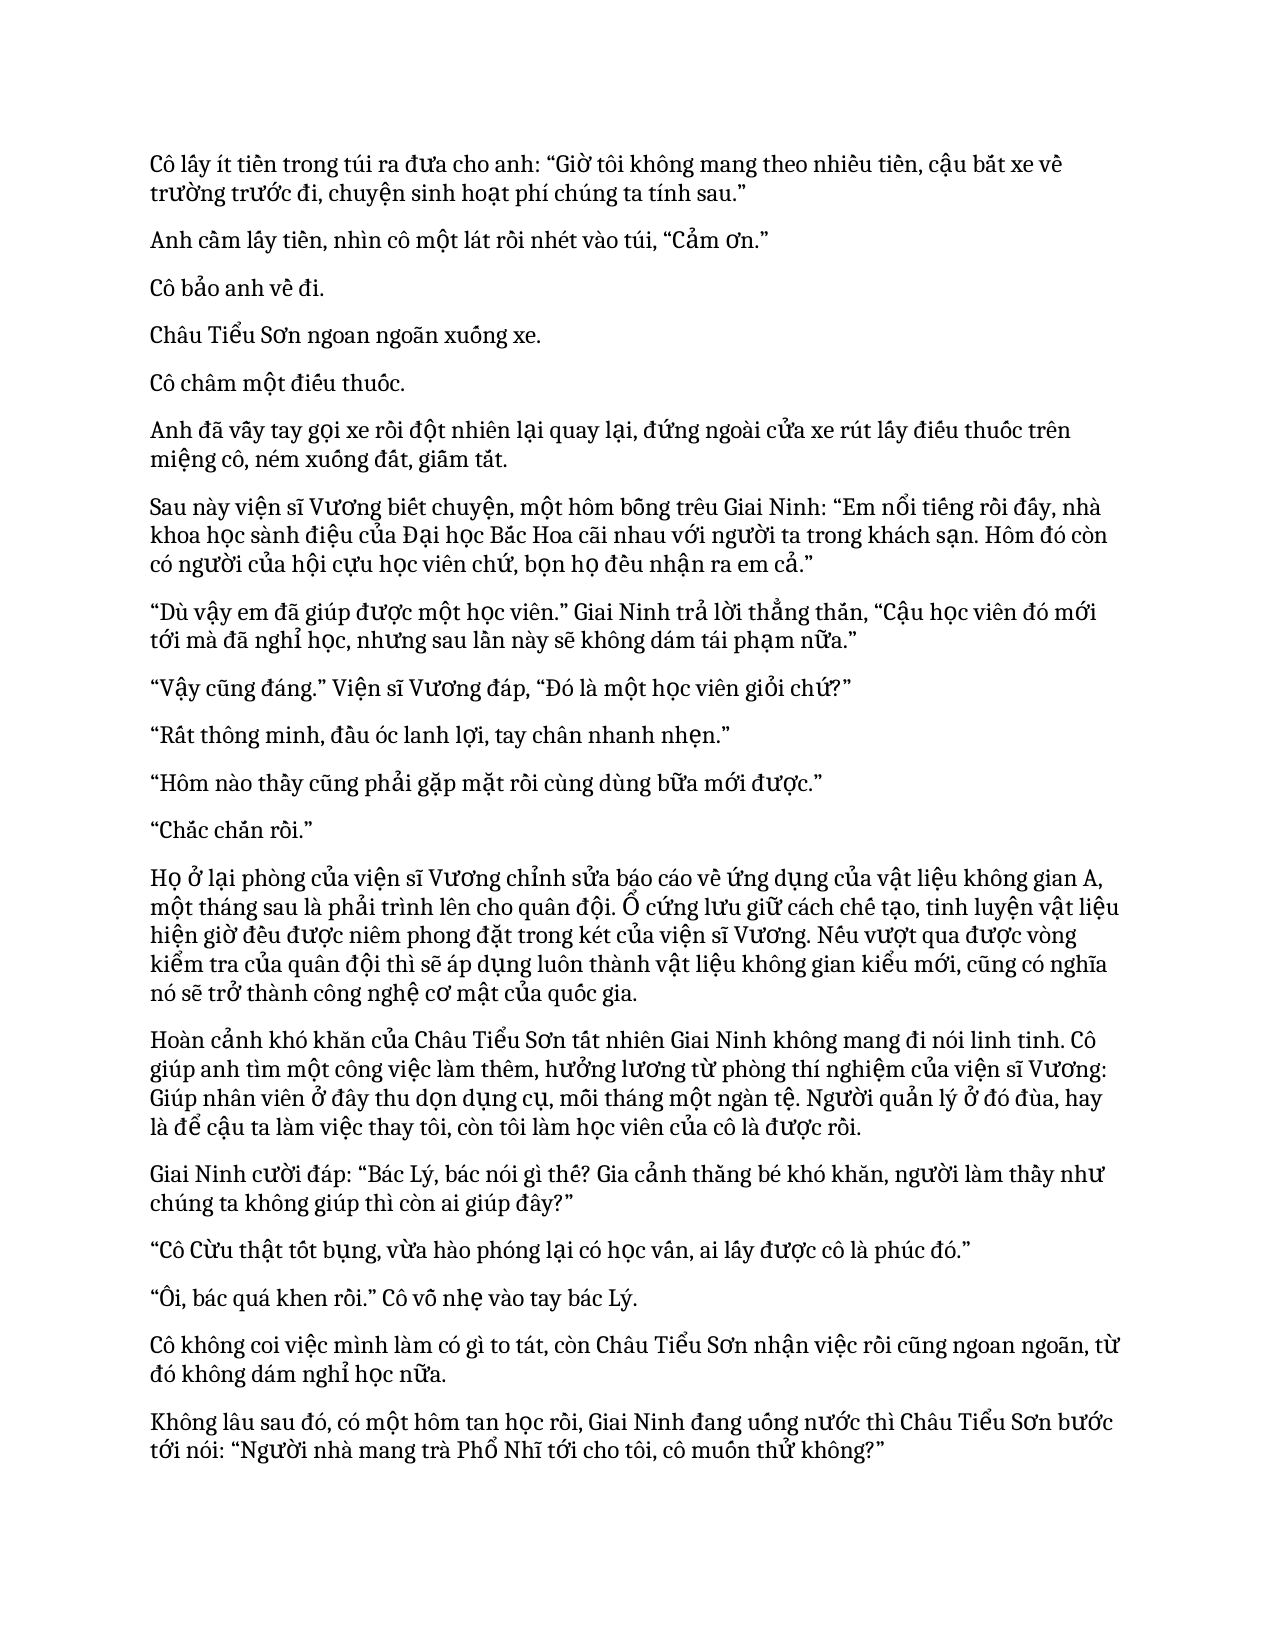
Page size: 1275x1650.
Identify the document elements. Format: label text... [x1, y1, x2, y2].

text Cô không coi việc mình làm có gì to tát, còn Châu Tiểu Sơn nhận việc rồi cũng ngoan ngoãn, từ đó không dám nghỉ học nữa. [150, 1331, 1125, 1389]
text Giai Ninh cười đáp: “Bác Lý, bác nói gì thế? Gia cảnh thằng bé khó khăn, người làm thầy như chúng ta không giúp thì còn ai giúp đây?” [150, 1160, 1125, 1217]
text Cô châm một điếu thuốc. [150, 369, 1125, 397]
text Cô bảo anh về đi. [150, 274, 1125, 302]
text Châu Tiểu Sơn ngoan ngoãn xuống xe. [150, 321, 1125, 350]
text Không lâu sau đó, có một hôm tan học rồi, Giai Ninh đang uống nước thì Châu Tiểu Sơn bước tới nói: “Người nhà mang trà Phổ Nhĩ tới cho tôi, cô muốn thử không?” [150, 1407, 1125, 1465]
text “Vậy cũng đáng.” Viện sĩ Vương đáp, “Đó là một học viên giỏi chứ?” [150, 674, 1125, 702]
text Anh đã vẫy tay gọi xe rồi đột nhiên lại quay lại, đứng ngoài cửa xe rút lấy điếu thuốc trên miệng cô, ném xuống đất, giẫm tắt. [150, 416, 1125, 474]
text Sau này viện sĩ Vương biết chuyện, một hôm bỗng trêu Giai Ninh: “Em nổi tiếng rồi đấy, nhà khoa học sành điệu của Đại học Bắc Hoa cãi nhau với người ta trong khách sạn. Hôm đó còn có người của hội cựu học viên chứ, bọn họ đều nhận ra em cả.” [150, 492, 1125, 579]
text “Rất thông minh, đầu óc lanh lợi, tay chân nhanh nhẹn.” [150, 721, 1125, 750]
text “Dù vậy em đã giúp được một học viên.” Giai Ninh trả lời thẳng thắn, “Cậu học viên đó mới tới mà đã nghỉ học, nhưng sau lần này sẽ không dám tái phạm nữa.” [150, 597, 1125, 655]
text Họ ở lại phòng của viện sĩ Vương chỉnh sửa báo cáo về ứng dụng của vật liệu không gian A, một tháng sau là phải trình lên cho quân đội. Ổ cứng lưu giữ cách chế tạo, tinh luyện vật liệu hiện giờ đều được niêm phong đặt trong két của viện sĩ Vương. Nếu vượt qua được vòng kiểm tra của quân đội thì sẽ áp dụng luôn thành vật liệu không gian kiểu mới, cũng có nghĩa nó sẽ trở thành công nghệ cơ mật của quốc gia. [150, 864, 1125, 1007]
text “Ôi, bác quá khen rồi.” Cô vỗ nhẹ vào tay bác Lý. [150, 1284, 1125, 1312]
text “Cô Cừu thật tốt bụng, vừa hào phóng lại có học vấn, ai lấy được cô là phúc đó.” [150, 1236, 1125, 1265]
text Anh cầm lấy tiền, nhìn cô một lát rồi nhét vào túi, “Cảm ơn.” [150, 226, 1125, 255]
text “Hôm nào thầy cũng phải gặp mặt rồi cùng dùng bữa mới được.” [150, 769, 1125, 797]
text Hoàn cảnh khó khăn của Châu Tiểu Sơn tất nhiên Giai Ninh không mang đi nói linh tinh. Cô giúp anh tìm một công việc làm thêm, hưởng lương từ phòng thí nghiệm của viện sĩ Vương: Giúp nhân viên ở đây thu dọn dụng cụ, mỗi tháng một ngàn tệ. Người quản lý ở đó đùa, hay là để cậu ta làm việc thay tôi, còn tôi làm học viên của cô là được rồi. [150, 1026, 1125, 1141]
text “Chắc chắn rồi.” [150, 816, 1125, 845]
text Cô lấy ít tiền trong túi ra đưa cho anh: “Giờ tôi không mang theo nhiều tiền, cậu bắt xe về trường trước đi, chuyện sinh hoạt phí chúng ta tính sau.” [150, 150, 1125, 207]
